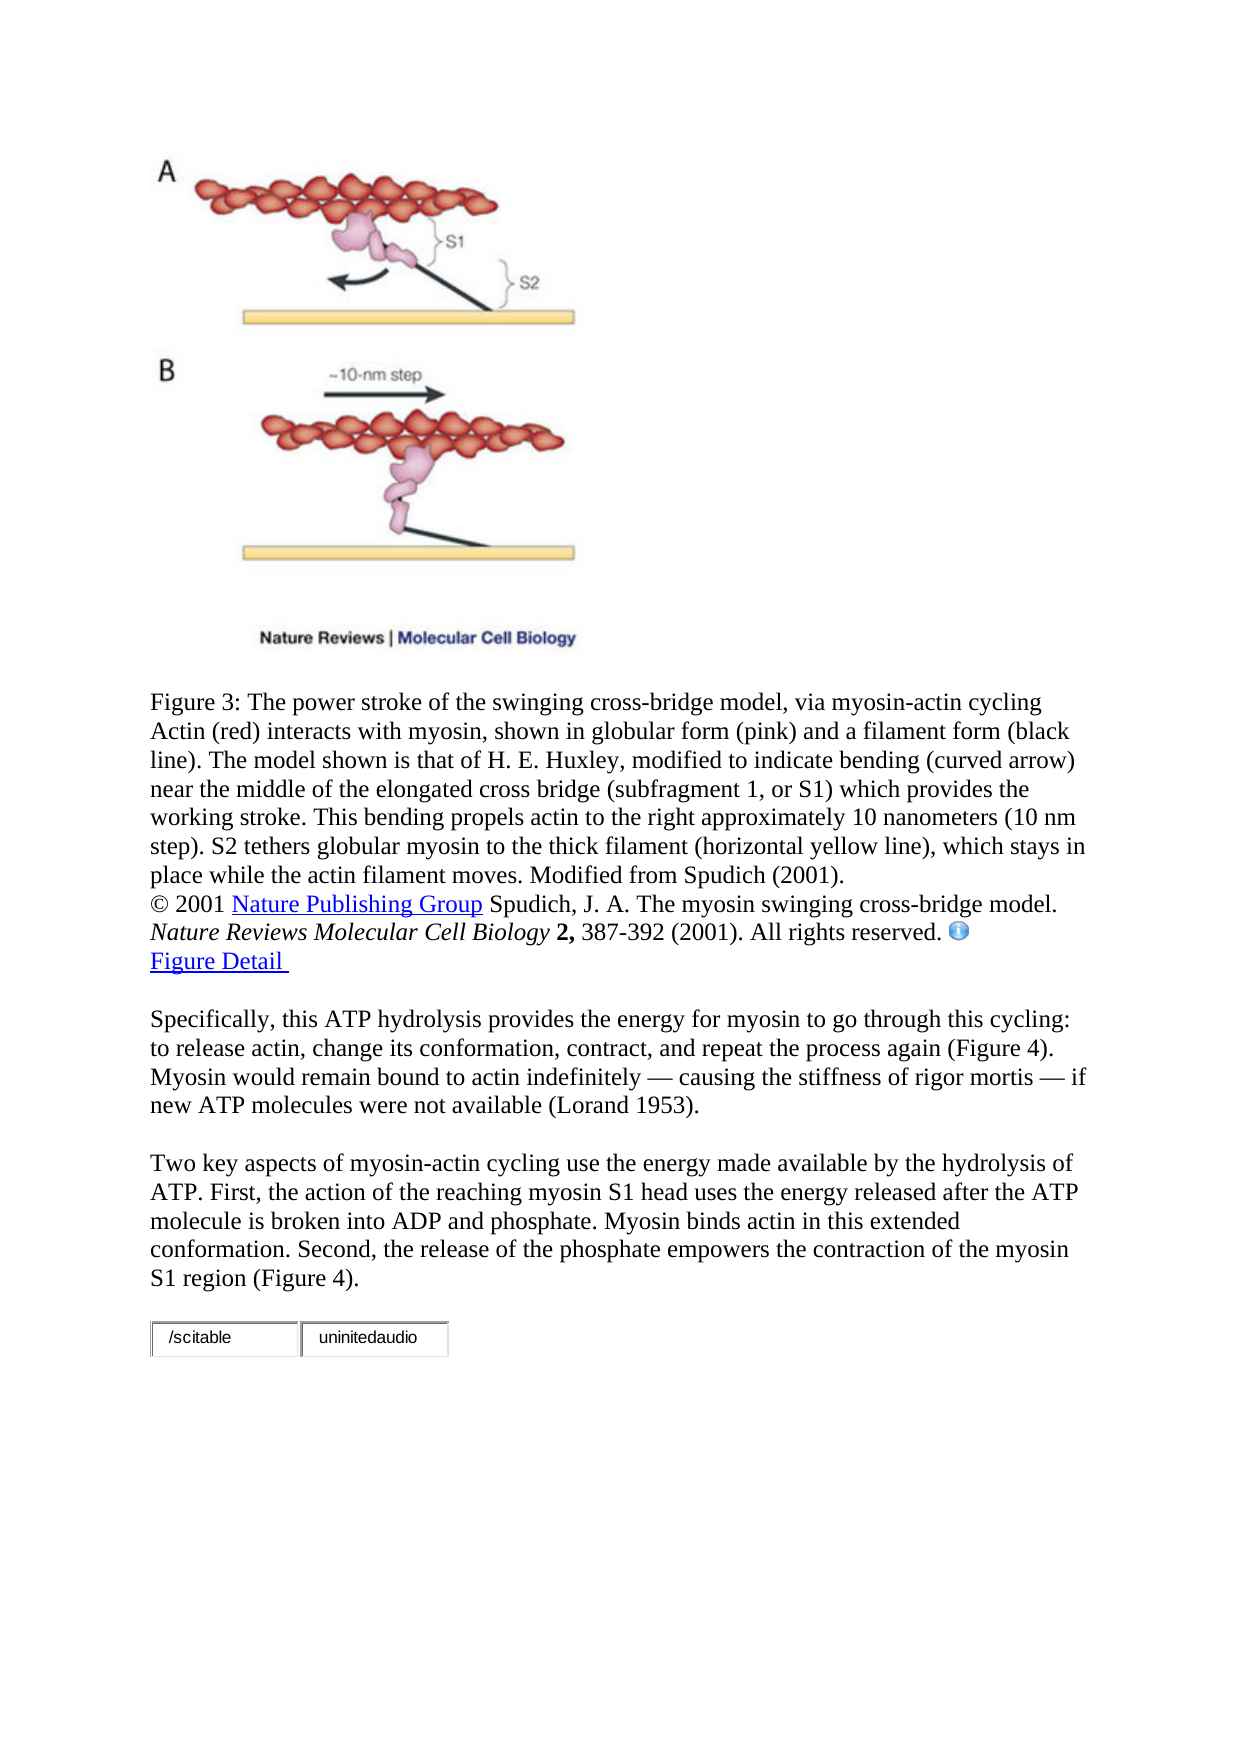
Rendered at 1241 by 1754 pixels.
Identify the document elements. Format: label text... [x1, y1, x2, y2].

text Two key aspects of myosin-actin cycling use the energy made available by the hydrolysis of ATP. First, the action of the reaching myosin S1 head uses the energy released after the ATP molecule is broken into ADP and phosphate. Myosin binds actin in this extended conformation. Second, the release of the phosphate empowers the contraction of the myosin S1 region (Figure 4). [150, 1148, 1090, 1292]
text Figure Detail [150, 946, 1090, 975]
picture [948, 920, 969, 941]
text © 2001 Nature Publishing Group Spudich, J. A. The myosin swinging cross-bridge model. Nature Reviews Molecular Cell Biology 2, 387-392 (2001). All rights reserved. [150, 889, 1090, 946]
text Specifically, this ATP hydrolysis provides the energy for myosin to go through this cycling: to release actin, change its conformation, contract, and repeat the process again (Figure 4). Myosin would remain bound to actin indefinitely — causing the stiffness of rigor mortis — if new ATP molecules were not available (Lorand 1953). [150, 1004, 1090, 1119]
picture [150, 150, 674, 688]
text Figure 3: The power stroke of the swinging cross-bridge model, via myosin-actin cycling [150, 687, 1090, 716]
text Actin (red) interacts with myosin, shown in globular form (pink) and a filament form (black line). The model shown is that of H. E. Huxley, modified to indicate bending (curved arrow) near the middle of the elongated cross bridge (subfragment 1, or S1) which provides the working stroke. This bending propels actin to the right approximately 10 nanometers (10 nm step). S2 tethers globular myosin to the thick filament (horizontal yellow line), which stays in place while the actin filament moves. Modified from Spudich (2001). [150, 716, 1090, 889]
